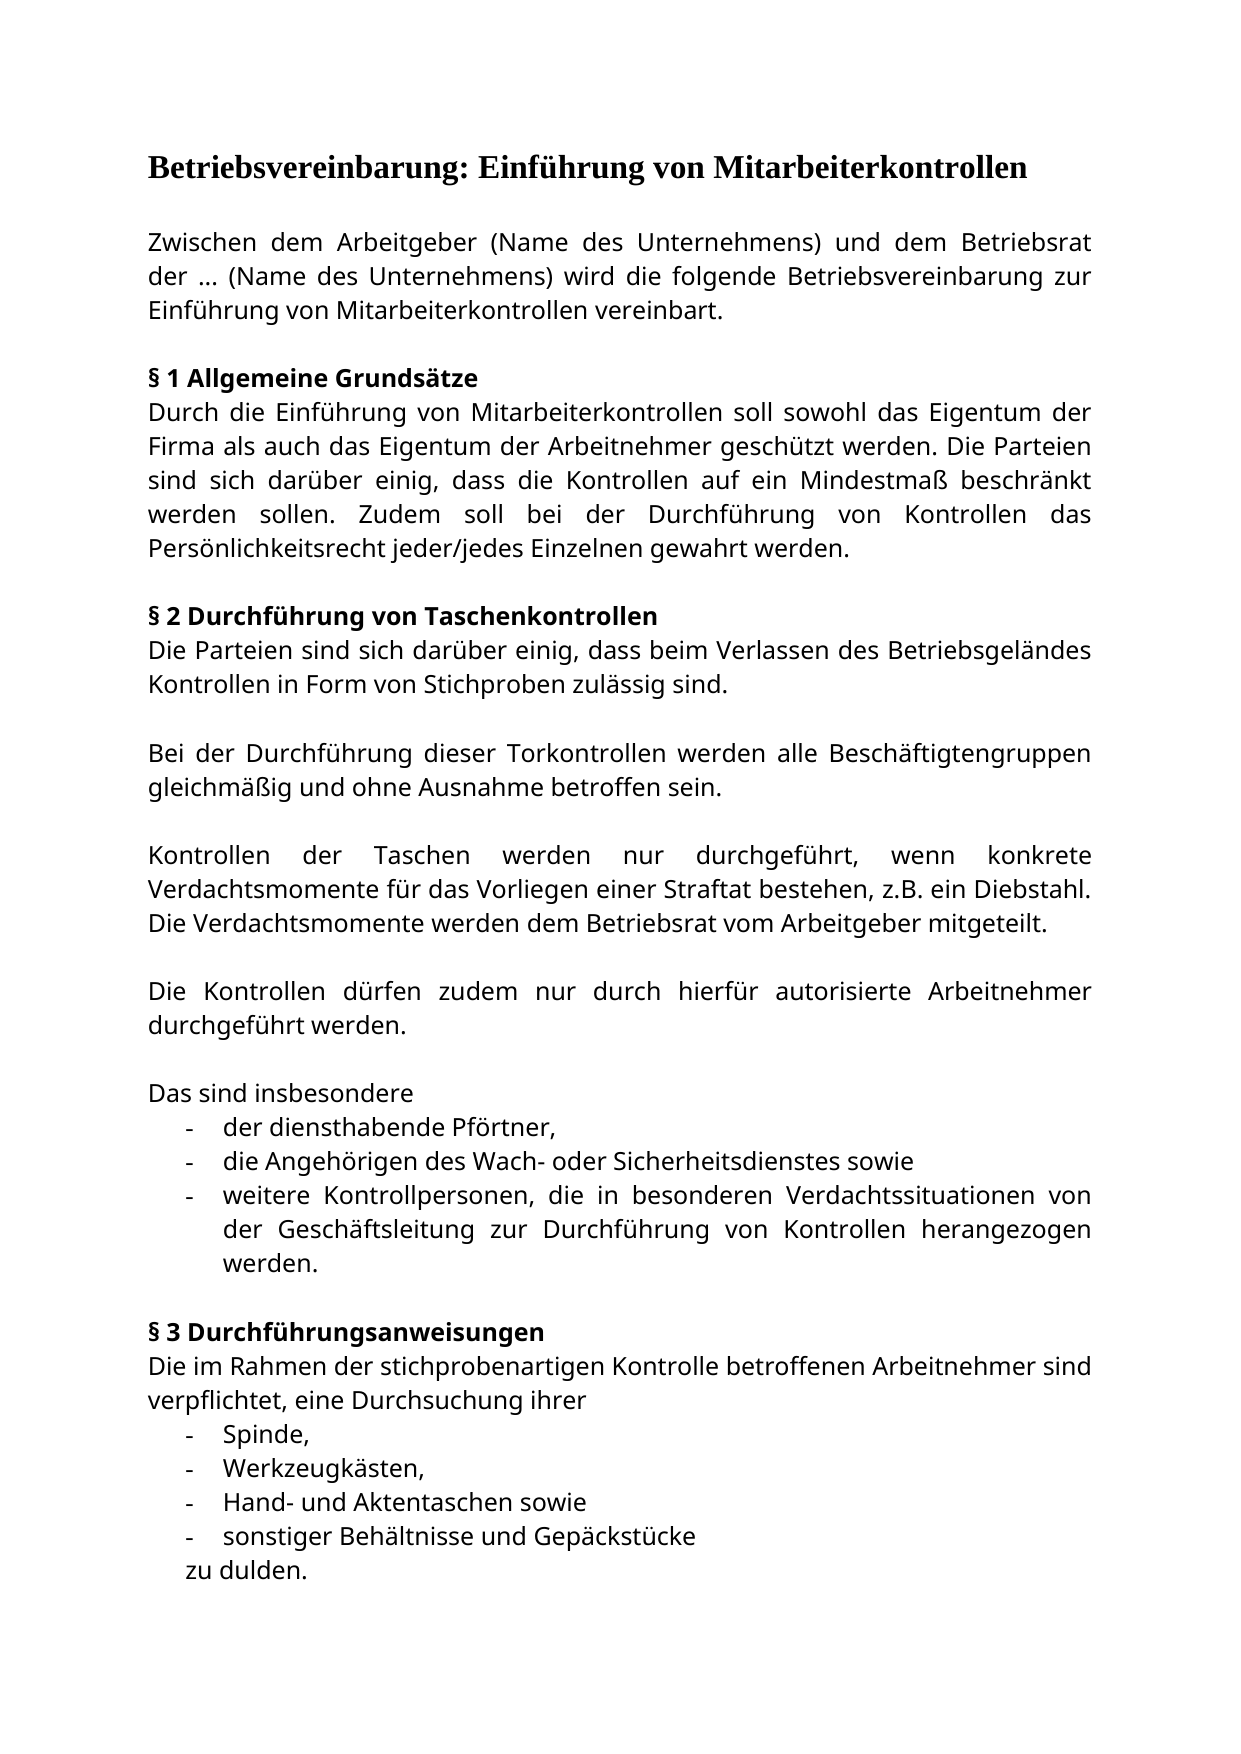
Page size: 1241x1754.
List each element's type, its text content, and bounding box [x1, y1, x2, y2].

text § 3 Durchführungsanweisungen [148, 1314, 1093, 1348]
list weitere Kontrollpersonen, die in besonderen Verdachtssituationen von der Geschäftsleitung zur Durchführung von Kontrollen herangezogen werden. [185, 1178, 1093, 1280]
text Zwischen dem Arbeitgeber (Name des Unternehmens) und dem Betriebsrat der ... (Name des Unternehmens) wird die folgende Betriebsvereinbarung zur Einführung von Mitarbeiterkontrollen vereinbart. [148, 224, 1093, 326]
text Die Parteien sind sich darüber einig, dass beim Verlassen des Betriebsgeländes Kontrollen in Form von Stichproben zulässig sind. [148, 633, 1093, 701]
list sonstiger Behältnisse und Gepäckstücke [185, 1519, 1093, 1553]
text Betriebsvereinbarung: Einführung von Mitarbeiterkontrollen [148, 148, 1093, 186]
list Hand- und Aktentaschen sowie [185, 1484, 1093, 1519]
text Die im Rahmen der stichprobenartigen Kontrolle betroffenen Arbeitnehmer sind verpflichtet, eine Durchsuchung ihrer [148, 1348, 1093, 1416]
list Spinde, [185, 1416, 1093, 1451]
list der diensthabende Pförtner, [185, 1110, 1093, 1144]
text Die Kontrollen dürfen zudem nur durch hierfür autorisierte Arbeitnehmer durchgeführt werden. [148, 974, 1093, 1042]
text Bei der Durchführung dieser Torkontrollen werden alle Beschäftigtengruppen gleichmäßig und ohne Ausnahme betroffen sein. [148, 735, 1093, 803]
text § 1 Allgemeine Grundsätze [148, 361, 1093, 394]
text Das sind insbesondere [148, 1076, 1093, 1110]
text Durch die Einführung von Mitarbeiterkontrollen soll sowohl das Eigentum der Firma als auch das Eigentum der Arbeitnehmer geschützt werden. Die Parteien sind sich darüber einig, dass die Kontrollen auf ein Mindestmaß beschränkt werden sollen. Zudem soll bei der Durchführung von Kontrollen das Persönlichkeitsrecht jeder/jedes Einzelnen gewahrt werden. [148, 394, 1093, 565]
text Kontrollen der Taschen werden nur durchgeführt, wenn konkrete Verdachtsmomente für das Vorliegen einer Straftat bestehen, z.B. ein Diebstahl. Die Verdachtsmomente werden dem Betriebsrat vom Arbeitgeber mitgeteilt. [148, 837, 1093, 939]
text zu dulden. [185, 1553, 1093, 1587]
list Werkzeugkästen, [185, 1451, 1093, 1484]
text § 2 Durchführung von Taschenkontrollen [148, 599, 1093, 633]
list die Angehörigen des Wach- oder Sicherheitsdienstes sowie [185, 1144, 1093, 1178]
